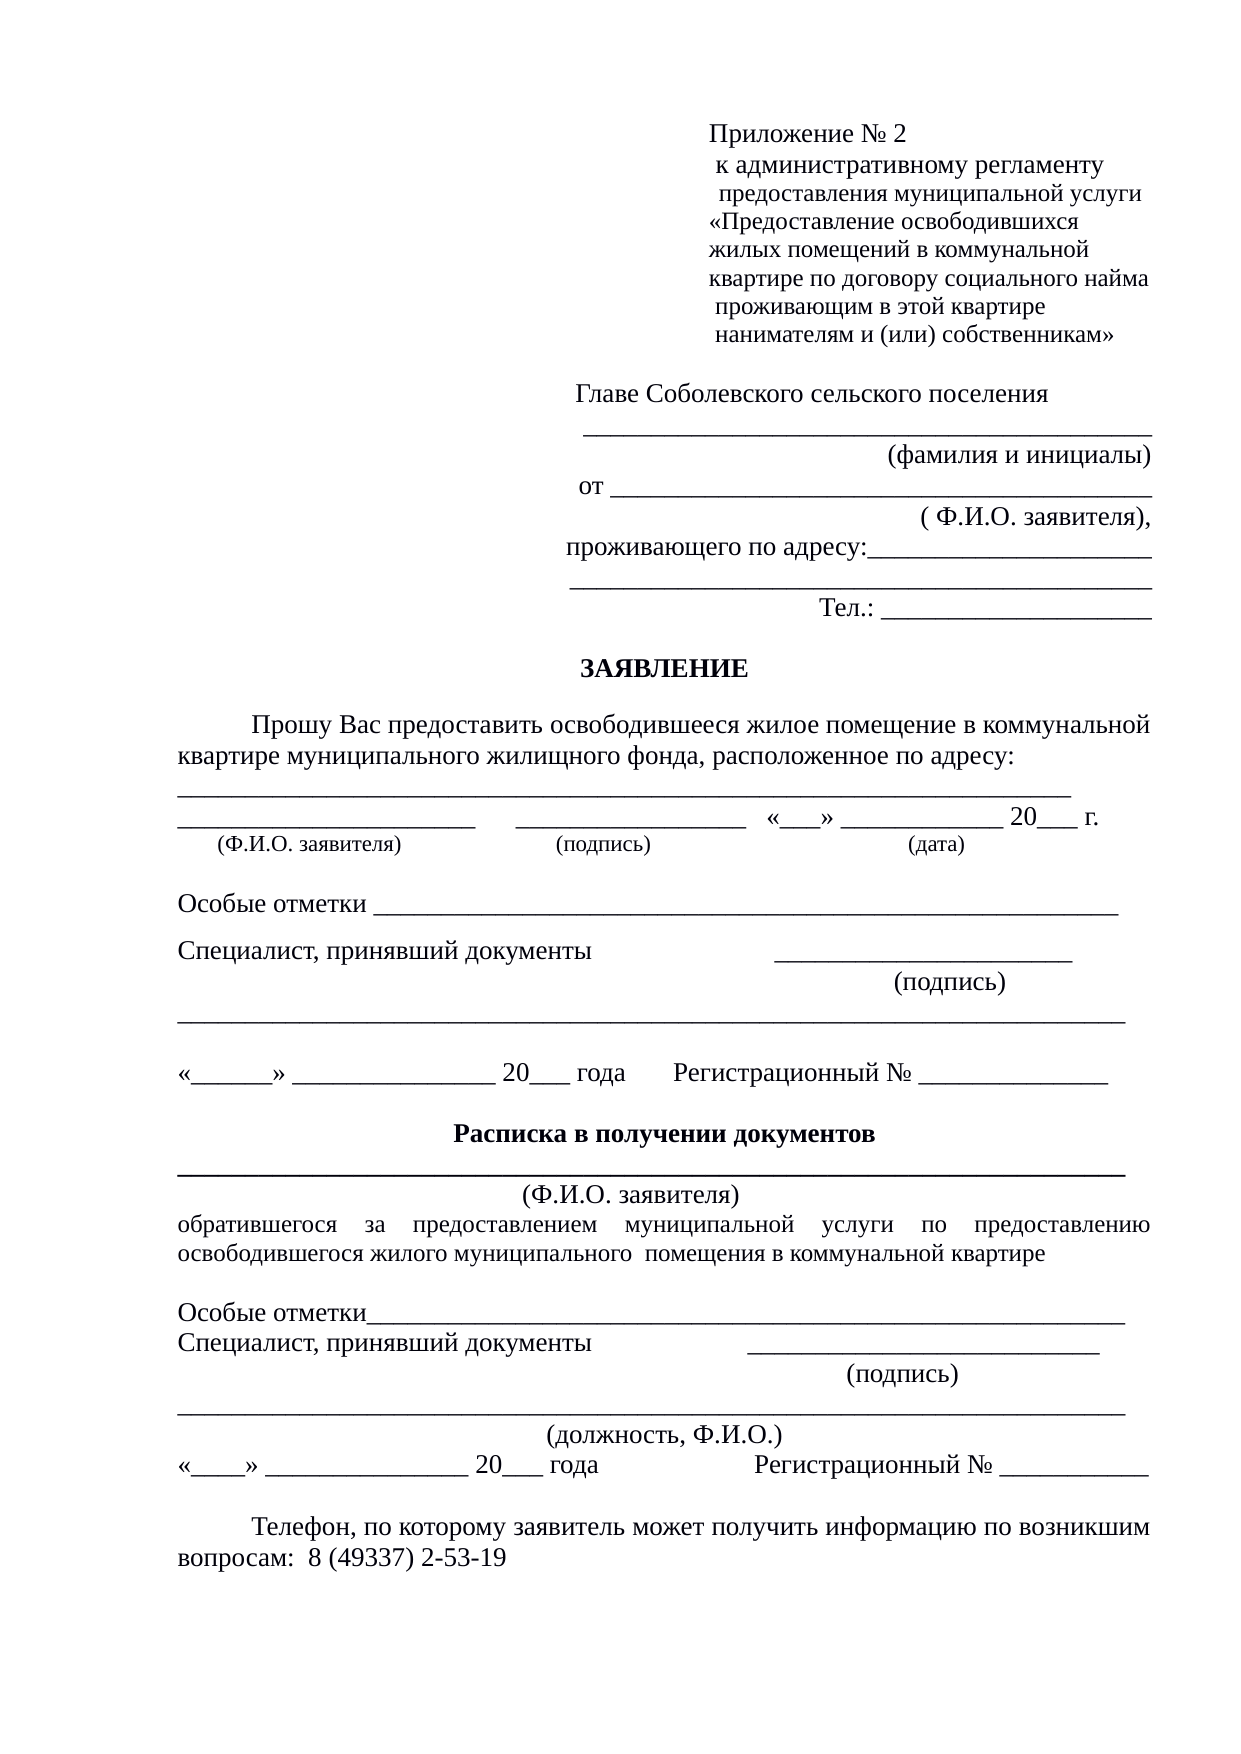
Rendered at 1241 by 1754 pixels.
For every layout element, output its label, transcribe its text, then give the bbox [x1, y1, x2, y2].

text (фамилия и инициалы) [472, 439, 1152, 470]
text (подпись) [177, 965, 1152, 996]
text ______________________ _________________ «___» ____________ 20___ г. [177, 801, 1152, 831]
text жилых помещений в коммунальной [177, 235, 1152, 263]
text Тел.: ____________________ [472, 592, 1152, 623]
text __________________________________________________________________ [177, 770, 1152, 801]
text «______» _______________ 20___ года Регистрационный № ______________ [177, 1057, 1152, 1088]
text ЗАЯВЛЕНИЕ [177, 653, 1152, 684]
text (Ф.И.О. заявителя) (подпись) (дата) [177, 831, 1152, 857]
text (Ф.И.О. заявителя) [177, 1179, 1152, 1210]
text ___________________________________________ [472, 562, 1152, 592]
text Расписка в получении документов [177, 1118, 1152, 1149]
text к административному регламенту [177, 149, 1152, 179]
text ( Ф.И.О. заявителя), [472, 501, 1152, 531]
text «____» _______________ 20___ года Регистрационный № ___________ [177, 1449, 1152, 1480]
text нанимателям и (или) собственникам» [177, 320, 1152, 348]
text ______________________________________________________________________ [177, 1149, 1152, 1179]
text проживающего по адресу:_____________________ [472, 531, 1152, 562]
text предоставления муниципальной услуги [177, 179, 1152, 207]
text «Предоставление освободившихся [177, 207, 1152, 235]
text (подпись) [177, 1358, 1152, 1388]
text проживающим в этой квартире [177, 292, 1152, 320]
text __________________________________________ [472, 409, 1152, 439]
text Телефон, по которому заявитель может получить информацию по возникшим вопросам: 8 (49337) 2-53-19 [177, 1511, 1152, 1572]
text ______________________________________________________________________ [177, 1388, 1152, 1419]
text ______________________________________________________________________ [177, 996, 1152, 1027]
text от ________________________________________ [472, 470, 1152, 501]
text Прошу Вас предоставить освободившееся жилое помещение в коммунальной квартире муниципального жилищного фонда, расположенное по адресу: [177, 709, 1152, 770]
text Специалист, принявший документы ______________________ [177, 934, 1152, 965]
text Приложение № 2 [177, 118, 1152, 149]
text Особые отметки________________________________________________________ [177, 1297, 1152, 1327]
text обратившегося за предоставлением муниципальной услуги по предоставлению освободившегося жилого муниципального помещения в коммунальной квартире [177, 1210, 1152, 1266]
text квартире по договору социального найма [177, 263, 1152, 292]
text Особые отметки _______________________________________________________ [177, 887, 1152, 919]
text Главе Соболевского сельского поселения [472, 378, 1152, 409]
text Специалист, принявший документы __________________________ [177, 1327, 1152, 1358]
text (должность, Ф.И.О.) [177, 1419, 1152, 1449]
